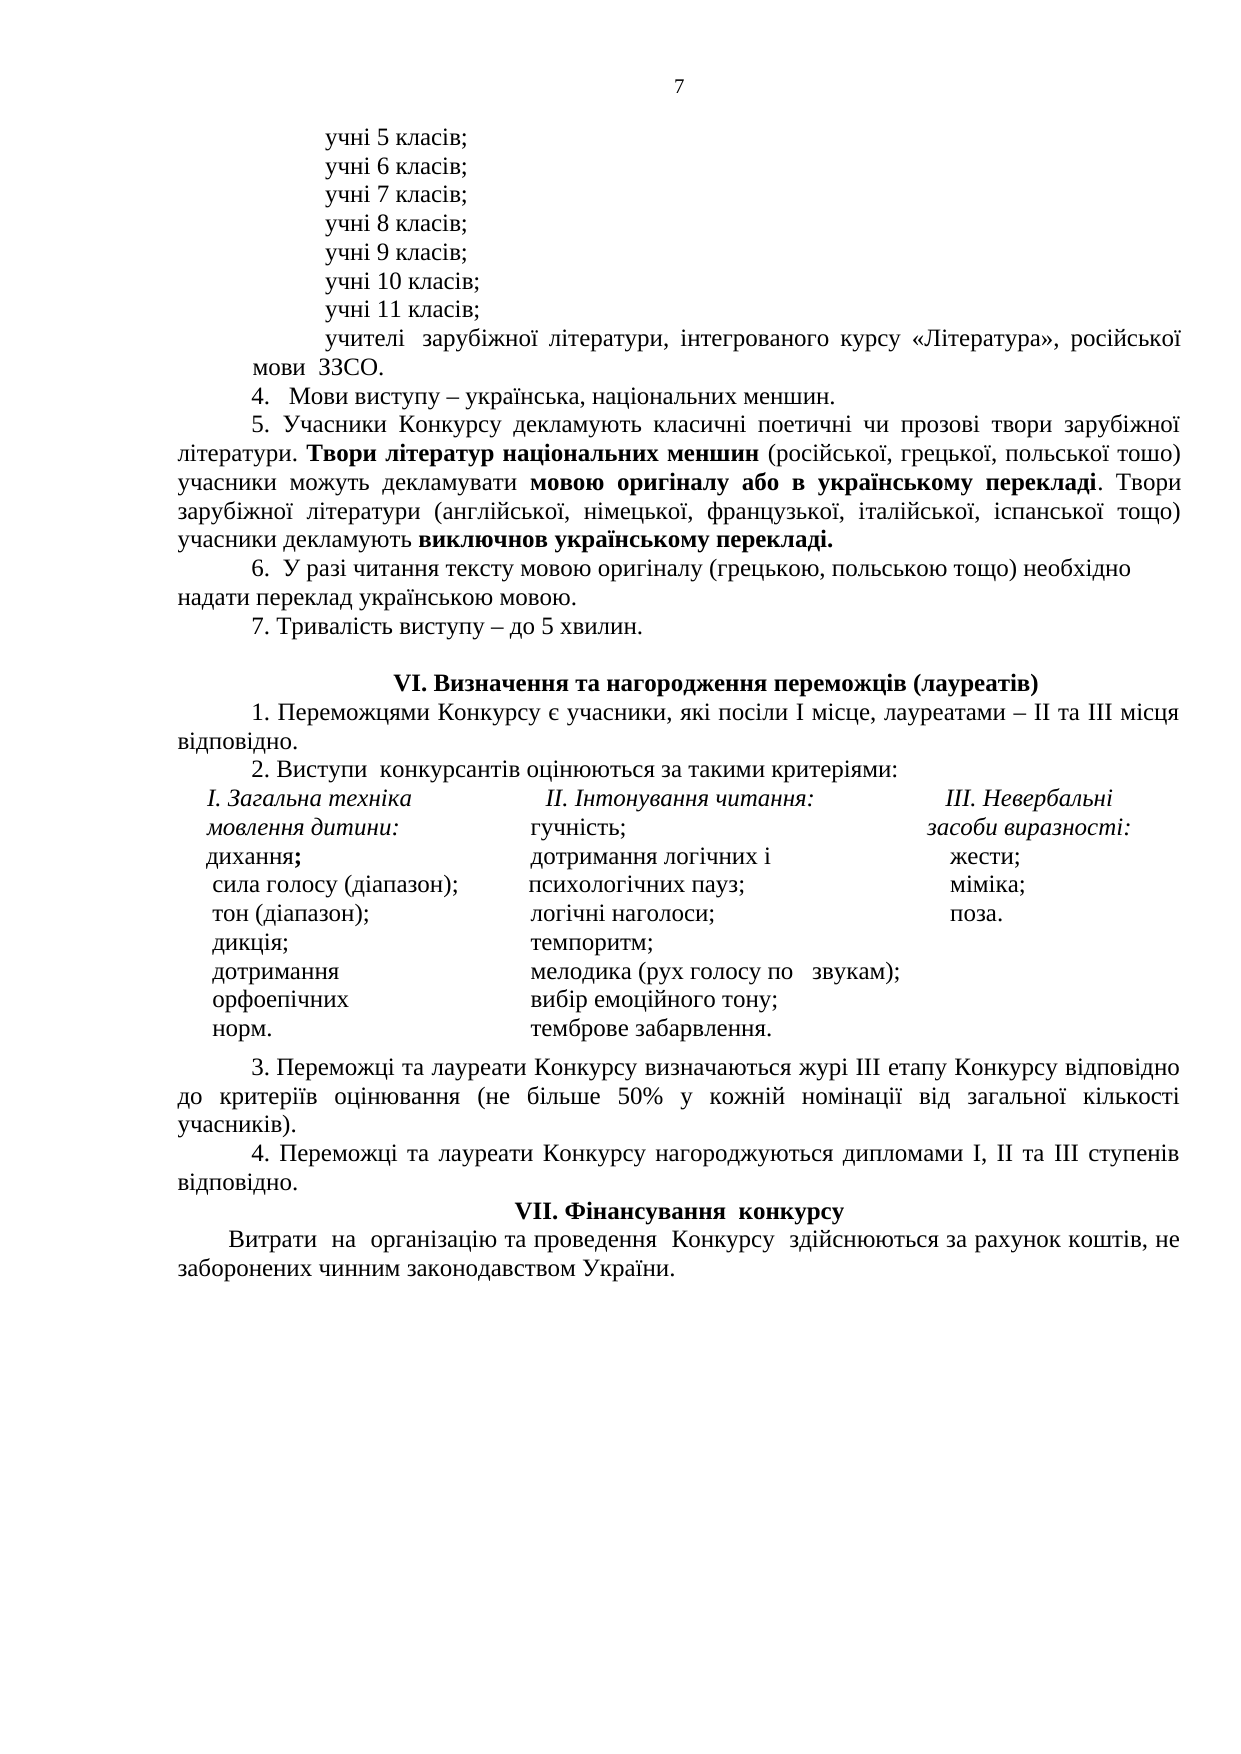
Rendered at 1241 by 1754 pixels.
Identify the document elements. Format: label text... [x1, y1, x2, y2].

text Витрати на організацію та проведення Конкурсу здійснюються за рахунок коштів, не заборонених чинним законодавством України. [177, 1224, 1181, 1282]
table_header ІІІ. Невербальні засоби виразності: жести; міміка; поза. [916, 783, 1181, 1052]
text 1. Переможцями Конкурсу є учасники, які посіли І місце, лауреатами – ІІ та ІІІ місця відповідно. [177, 697, 1181, 754]
text 2. Виступи конкурсантів оцінюються за такими критеріями: [251, 754, 1181, 783]
table_header І. Загальна техніка мовлення дитини: дихання; сила голосу (діапазон); тон (діапазон); дикція; дотримання орфоепічних норм. [195, 783, 517, 1052]
text VІ. Визначення та нагородження переможців (лауреатів) [177, 668, 1181, 697]
text VІІ. Фінансування конкурсу [177, 1196, 1181, 1224]
text учні 11 класів; [252, 294, 1181, 323]
text учні 6 класів; [252, 151, 1181, 179]
list Мови виступу – українська, національних меншин. [251, 381, 1181, 409]
text 6. У разі читання тексту мовою оригіналу (грецькою, польською тощо) необхідно надати переклад українською мовою. [177, 553, 1181, 611]
table_header ІІ. Інтонування читання: гучність; дотримання логічних і психологічних пауз; логічні наголоси; темпоритм; мелодика (рух голосу по звукам); вибір емоційного тону; темброве забарвлення. [517, 783, 916, 1052]
text учні 7 класів; [252, 179, 1181, 208]
text 3. Переможці та лауреати Конкурсу визначаються журі ІІІ етапу Конкурсу відповідно до критеріїв оцінювання (не більше 50% у кожній номінації від загальної кількості учасників). [177, 1052, 1181, 1138]
text 5. Учасники Конкурсу декламують класичні поетичні чи прозові твори зарубіжної літератури. Твори літератур національних меншин (російської, грецької, польської тошо) учасники можуть декламувати мовою оригіналу або в українському перекладі. Твори зарубіжної літератури (англійської, німецької, французької, італійської, іспанської тощо) учасники декламують виключнов українському перекладі. [177, 409, 1181, 553]
text 7. Тривалість виступу – до 5 хвилин. [177, 611, 1181, 639]
text учителі зарубіжної літератури, інтегрованого курсу «Література», російської мови ЗЗСО. [252, 323, 1181, 381]
text учні 9 класів; [252, 237, 1181, 266]
text 4. Переможці та лауреати Конкурсу нагороджуються дипломами I, ІІ та ІІІ ступенів відповідно. [177, 1138, 1181, 1196]
text учні 10 класів; [252, 266, 1181, 294]
text учні 5 класів; [252, 122, 1181, 151]
text учні 8 класів; [252, 208, 1181, 237]
